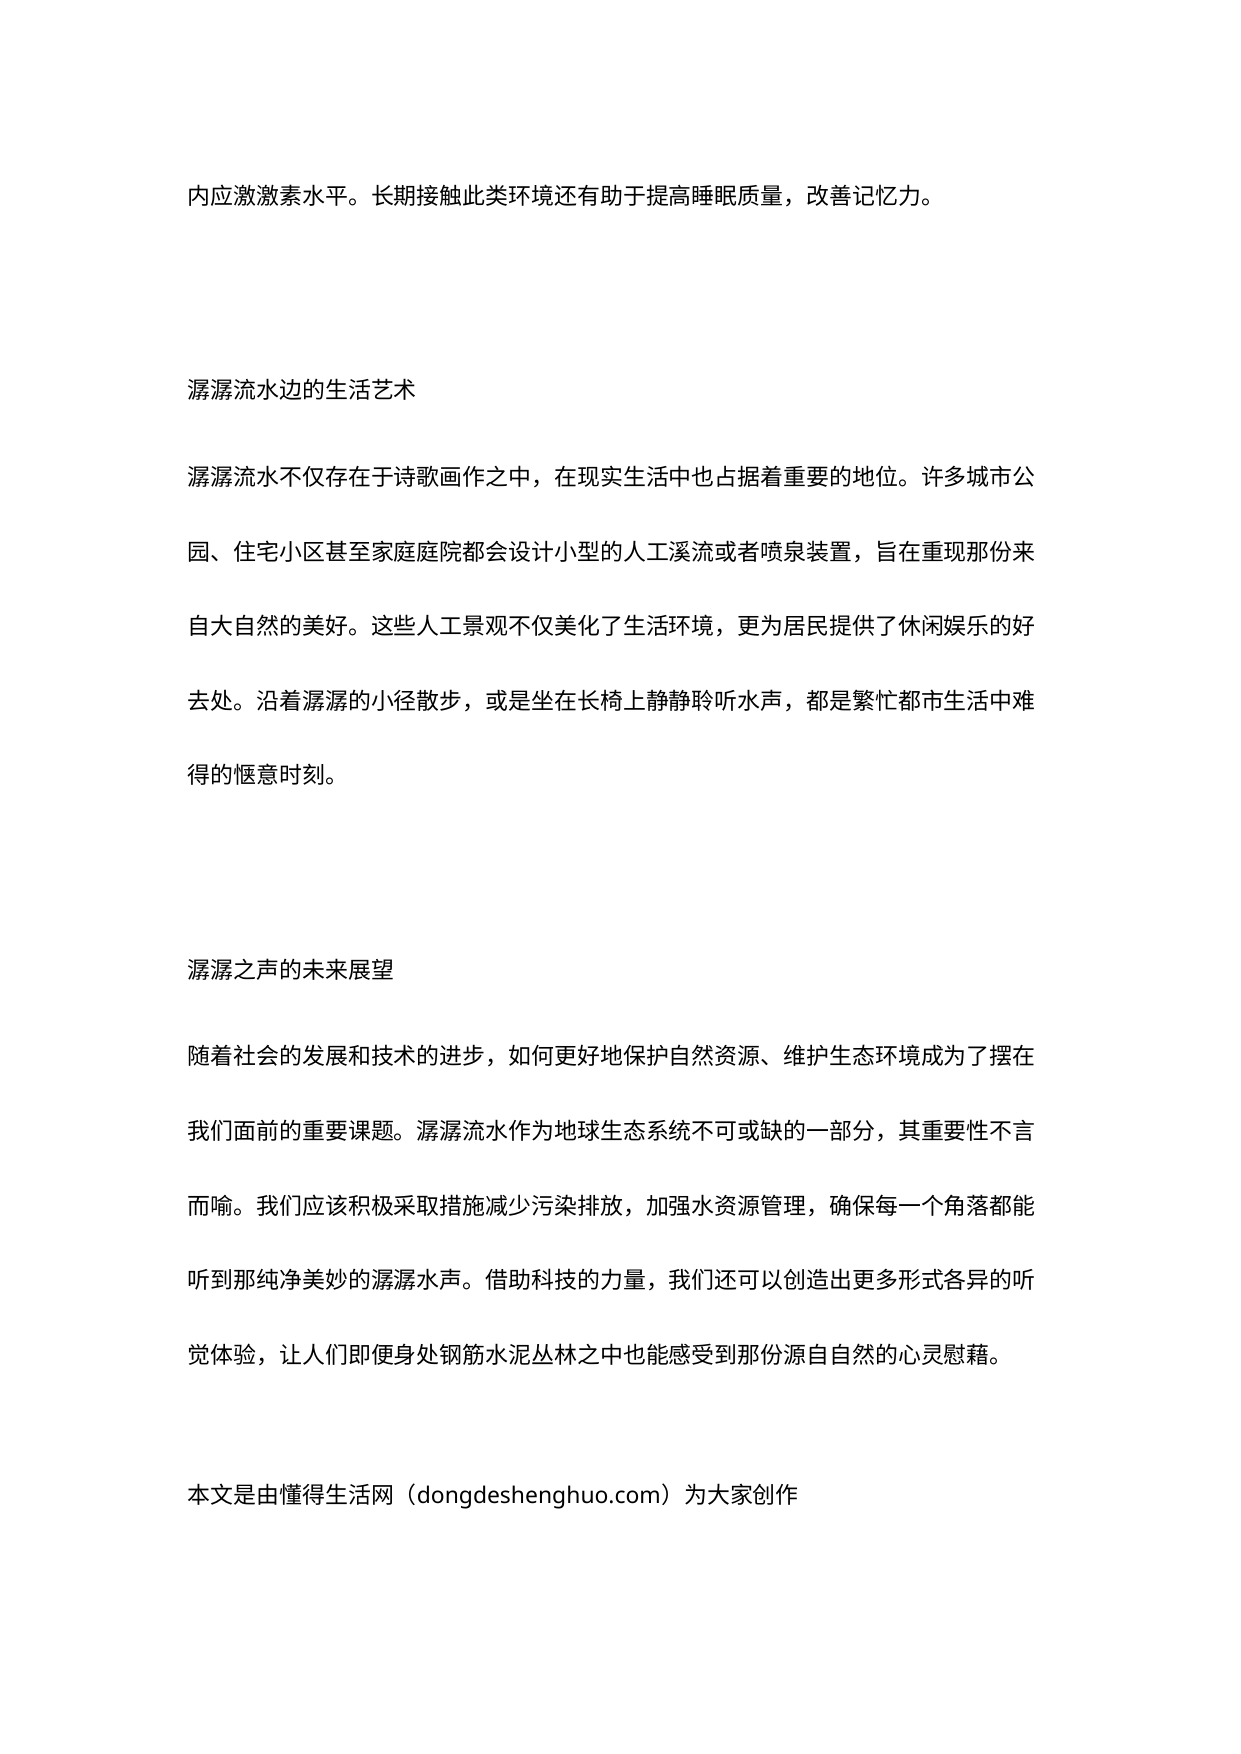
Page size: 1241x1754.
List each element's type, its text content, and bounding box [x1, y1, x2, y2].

text 潺潺流水边的生活艺术 [187, 356, 1053, 421]
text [187, 162, 1053, 227]
text 潺潺之声的未来展望 [187, 936, 1053, 1001]
text 本文是由懂得生活网（dongdeshenghuo.com）为大家创作 [187, 1462, 1053, 1527]
text 潺潺流水不仅存在于诗歌画作之中，在现实生活中也占据着重要的地位。许多城市公园、住宅小区甚至家庭庭院都会设计小型的人工溪流或者喷泉装置，旨在重现那份来自大自然的美好。这些人工景观不仅美化了生活环境，更为居民提供了休闲娱乐的好去处。沿着潺潺的小径散步，或是坐在长椅上静静聆听水声，都是繁忙都市生活中难得的惬意时刻。 [187, 443, 1053, 807]
text 随着社会的发展和技术的进步，如何更好地保护自然资源、维护生态环境成为了摆在我们面前的重要课题。潺潺流水作为地球生态系统不可或缺的一部分，其重要性不言而喻。我们应该积极采取措施减少污染排放，加强水资源管理，确保每一个角落都能听到那纯净美妙的潺潺水声。借助科技的力量，我们还可以创造出更多形式各异的听觉体验，让人们即便身处钢筋水泥丛林之中也能感受到那份源自自然的心灵慰藉。 [187, 1022, 1053, 1386]
